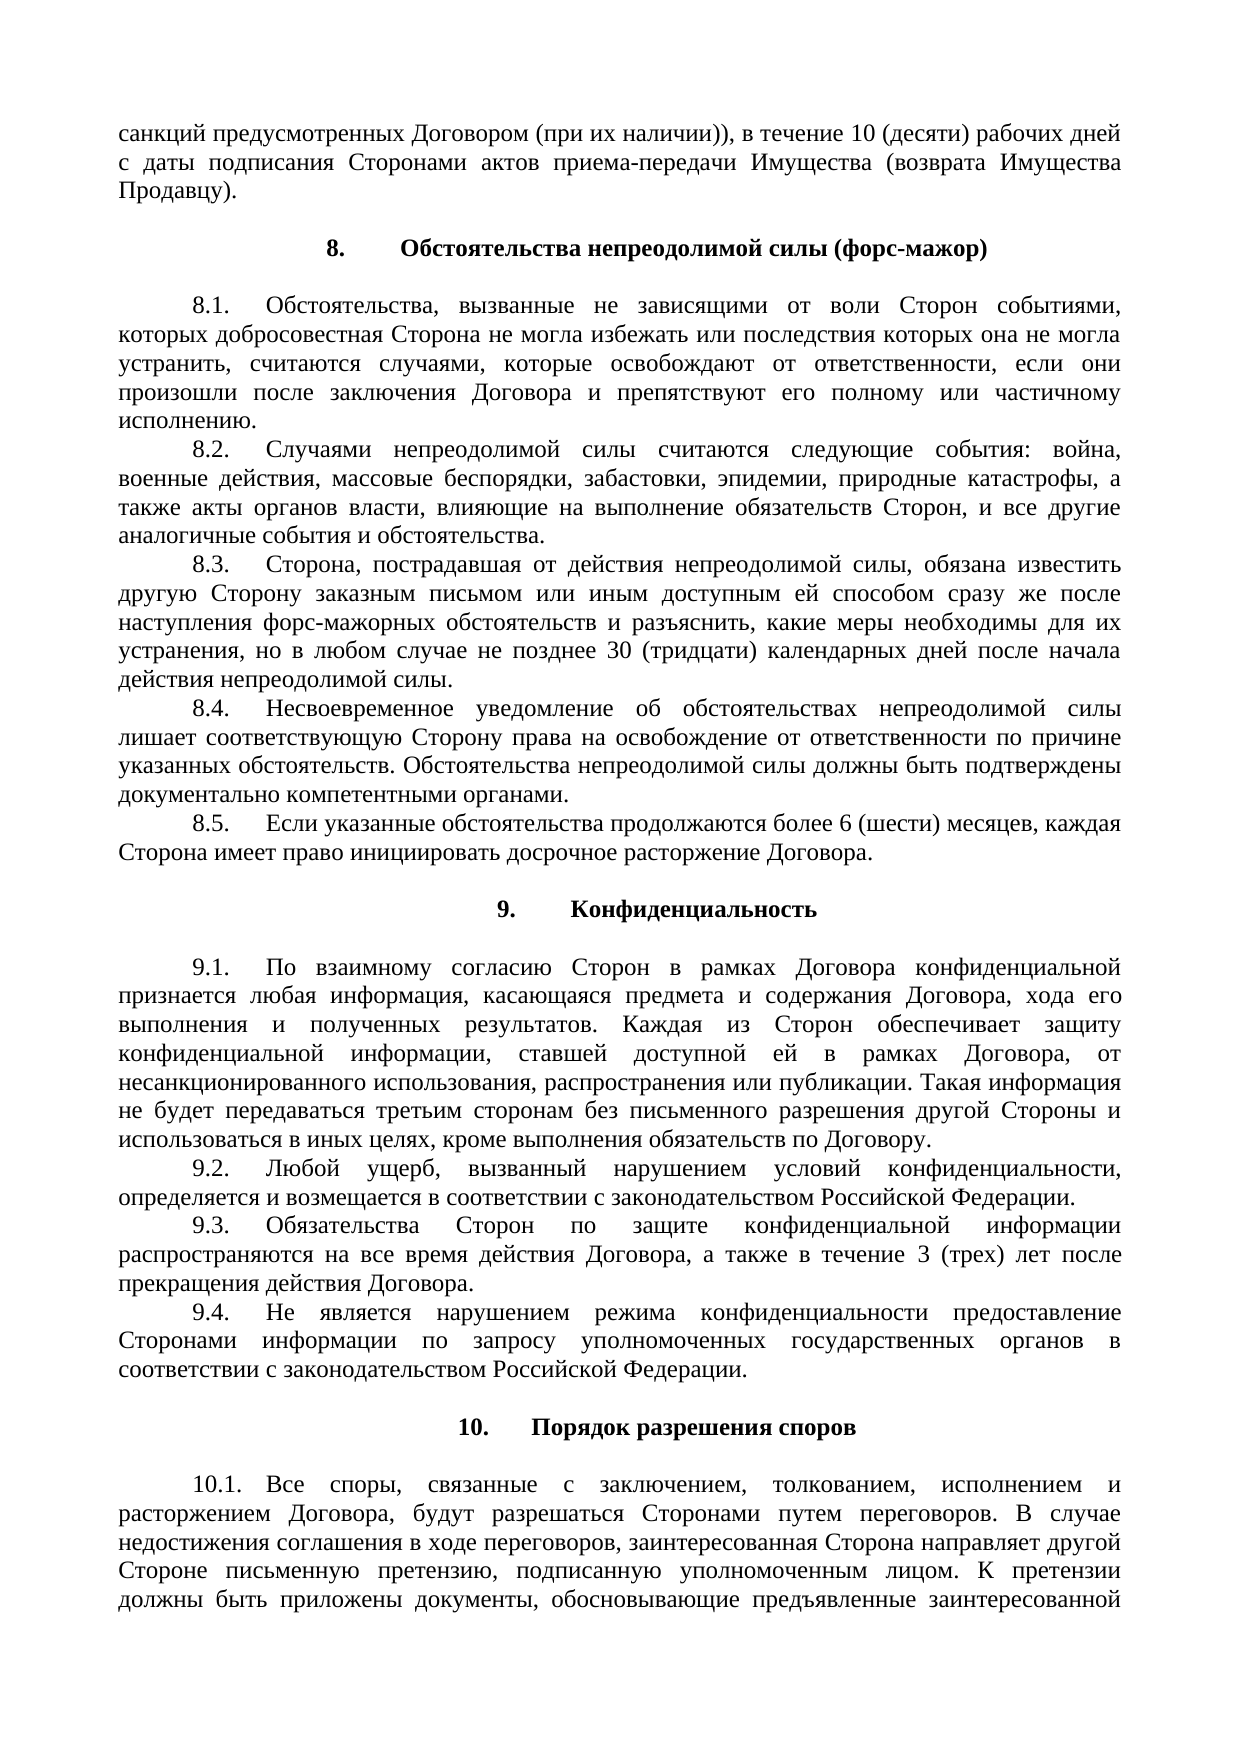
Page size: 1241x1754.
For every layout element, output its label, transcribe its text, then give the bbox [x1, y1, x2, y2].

list Обстоятельства, вызванные не зависящими от воли Сторон событиями, которых добросовестная Сторона не могла избежать или последствия которых она не могла устранить, считаются случаями, которые освобождают от ответственности, если они произошли после заключения Договора и препятствуют его полному или частичному исполнению. [118, 291, 1122, 434]
list Обязательства Сторон по защите конфиденциальной информации распространяются на все время действия Договора, а также в течение 3 (трех) лет после прекращения действия Договора. [118, 1211, 1122, 1297]
list Сторона, пострадавшая от действия непреодолимой силы, обязана известить другую Сторону заказным письмом или иным доступным ей способом сразу же после наступления форс-мажорных обстоятельств и разъяснить, какие меры необходимы для их устранения, но в любом случае не позднее 30 (тридцати) календарных дней после начала действия непреодолимой силы. [118, 549, 1122, 693]
list Любой ущерб, вызванный нарушением условий конфиденциальности, определяется и возмещается в соответствии с законодательством Российской Федерации. [118, 1153, 1122, 1211]
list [118, 1469, 1122, 1613]
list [118, 118, 1122, 204]
list По взаимному согласию Сторон в рамках Договора конфиденциальной признается любая информация, касающаяся предмета и содержания Договора, хода его выполнения и полученных результатов. Каждая из Сторон обеспечивает защиту конфиденциальной информации, ставшей доступной ей в рамках Договора, от несанкционированного использования, распространения или публикации. Такая информация не будет передаваться третьим сторонам без письменного разрешения другой Стороны и использоваться в иных целях, кроме выполнения обязательств по Договору. [118, 952, 1122, 1153]
list Обстоятельства непреодолимой силы (форс-мажор) [118, 233, 1122, 262]
list Если указанные обстоятельства продолжаются более 6 (шести) месяцев, каждая Сторона имеет право инициировать досрочное расторжение Договора. [118, 808, 1122, 866]
list Порядок разрешения споров [118, 1412, 1122, 1441]
list Несвоевременное уведомление об обстоятельствах непреодолимой силы лишает соответствующую Сторону права на освобождение от ответственности по причине указанных обстоятельств. Обстоятельства непреодолимой силы должны быть подтверждены документально компетентными органами. [118, 693, 1122, 808]
list Не является нарушением режима конфиденциальности предоставление Сторонами информации по запросу уполномоченных государственных органов в соответствии с законодательством Российской Федерации. [118, 1297, 1122, 1383]
list Случаями непреодолимой силы считаются следующие события: война, военные действия, массовые беспорядки, забастовки, эпидемии, природные катастрофы, а также акты органов власти, влияющие на выполнение обязательств Сторон, и все другие аналогичные события и обстоятельства. [118, 434, 1122, 549]
list Конфиденциальность [118, 894, 1122, 923]
